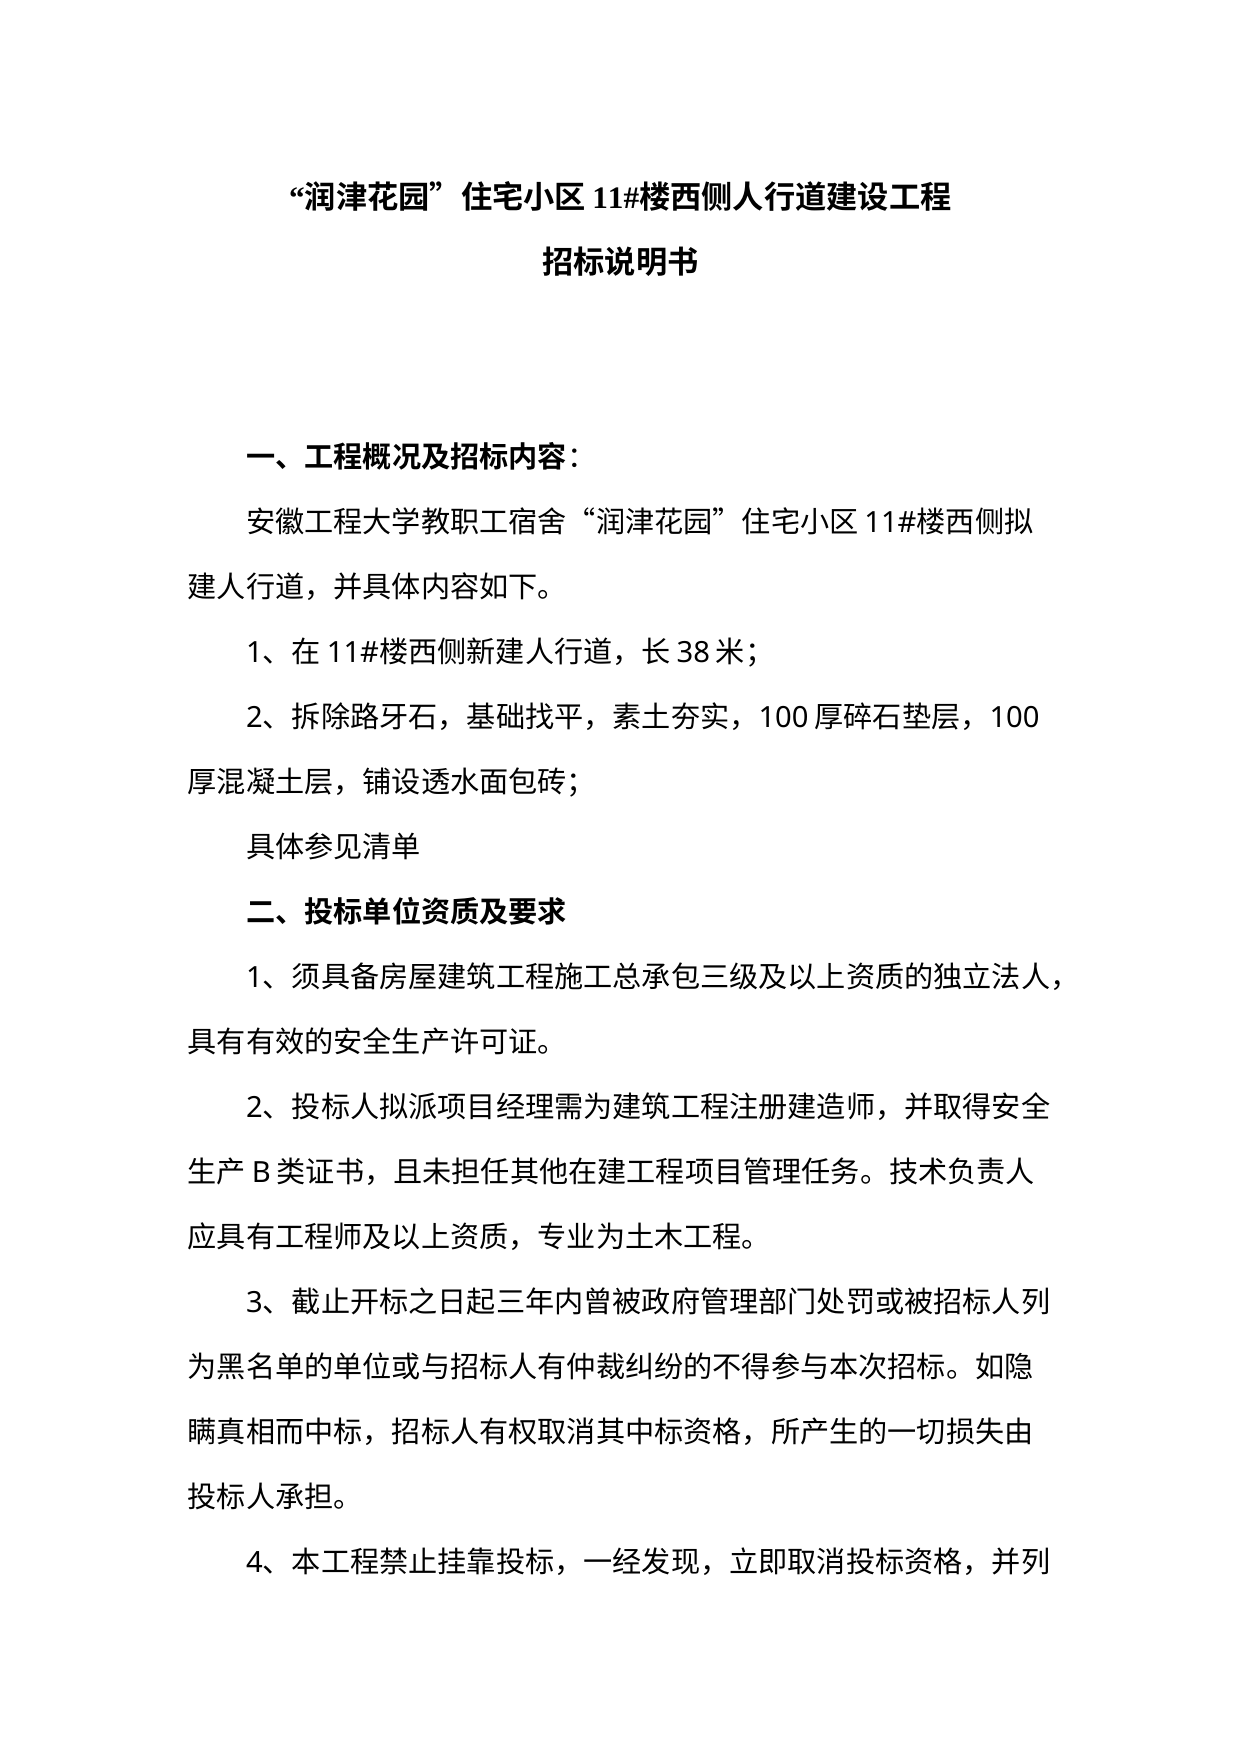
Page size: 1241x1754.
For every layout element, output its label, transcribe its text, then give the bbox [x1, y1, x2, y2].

text 安徽工程大学教职工宿舍“润津花园”住宅小区11#楼西侧拟建人行道，并具体内容如下。 [187, 487, 1053, 617]
text 1、须具备房屋建筑工程施工总承包三级及以上资质的独立法人，具有有效的安全生产许可证。 [187, 942, 1053, 1072]
text 具体参见清单 [187, 812, 1053, 877]
text 2、拆除路牙石，基础找平，素土夯实，100厚碎石垫层，100厚混凝土层，铺设透水面包砖； [187, 682, 1053, 812]
text 3、截止开标之日起三年内曾被政府管理部门处罚或被招标人列为黑名单的单位或与招标人有仲裁纠纷的不得参与本次招标。如隐瞒真相而中标，招标人有权取消其中标资格，所产生的一切损失由投标人承担。 [187, 1267, 1053, 1527]
text 二、投标单位资质及要求 [187, 877, 1053, 942]
text 一、工程概况及招标内容： [187, 422, 1053, 487]
text 招标说明书 [187, 227, 1053, 292]
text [187, 1527, 1053, 1592]
text 1、在11#楼西侧新建人行道，长38米； [187, 617, 1053, 682]
text “润津花园”住宅小区11#楼西侧人行道建设工程 [187, 162, 1053, 227]
text 2、投标人拟派项目经理需为建筑工程注册建造师，并取得安全生产B类证书，且未担任其他在建工程项目管理任务。技术负责人应具有工程师及以上资质，专业为土木工程。 [187, 1072, 1053, 1267]
